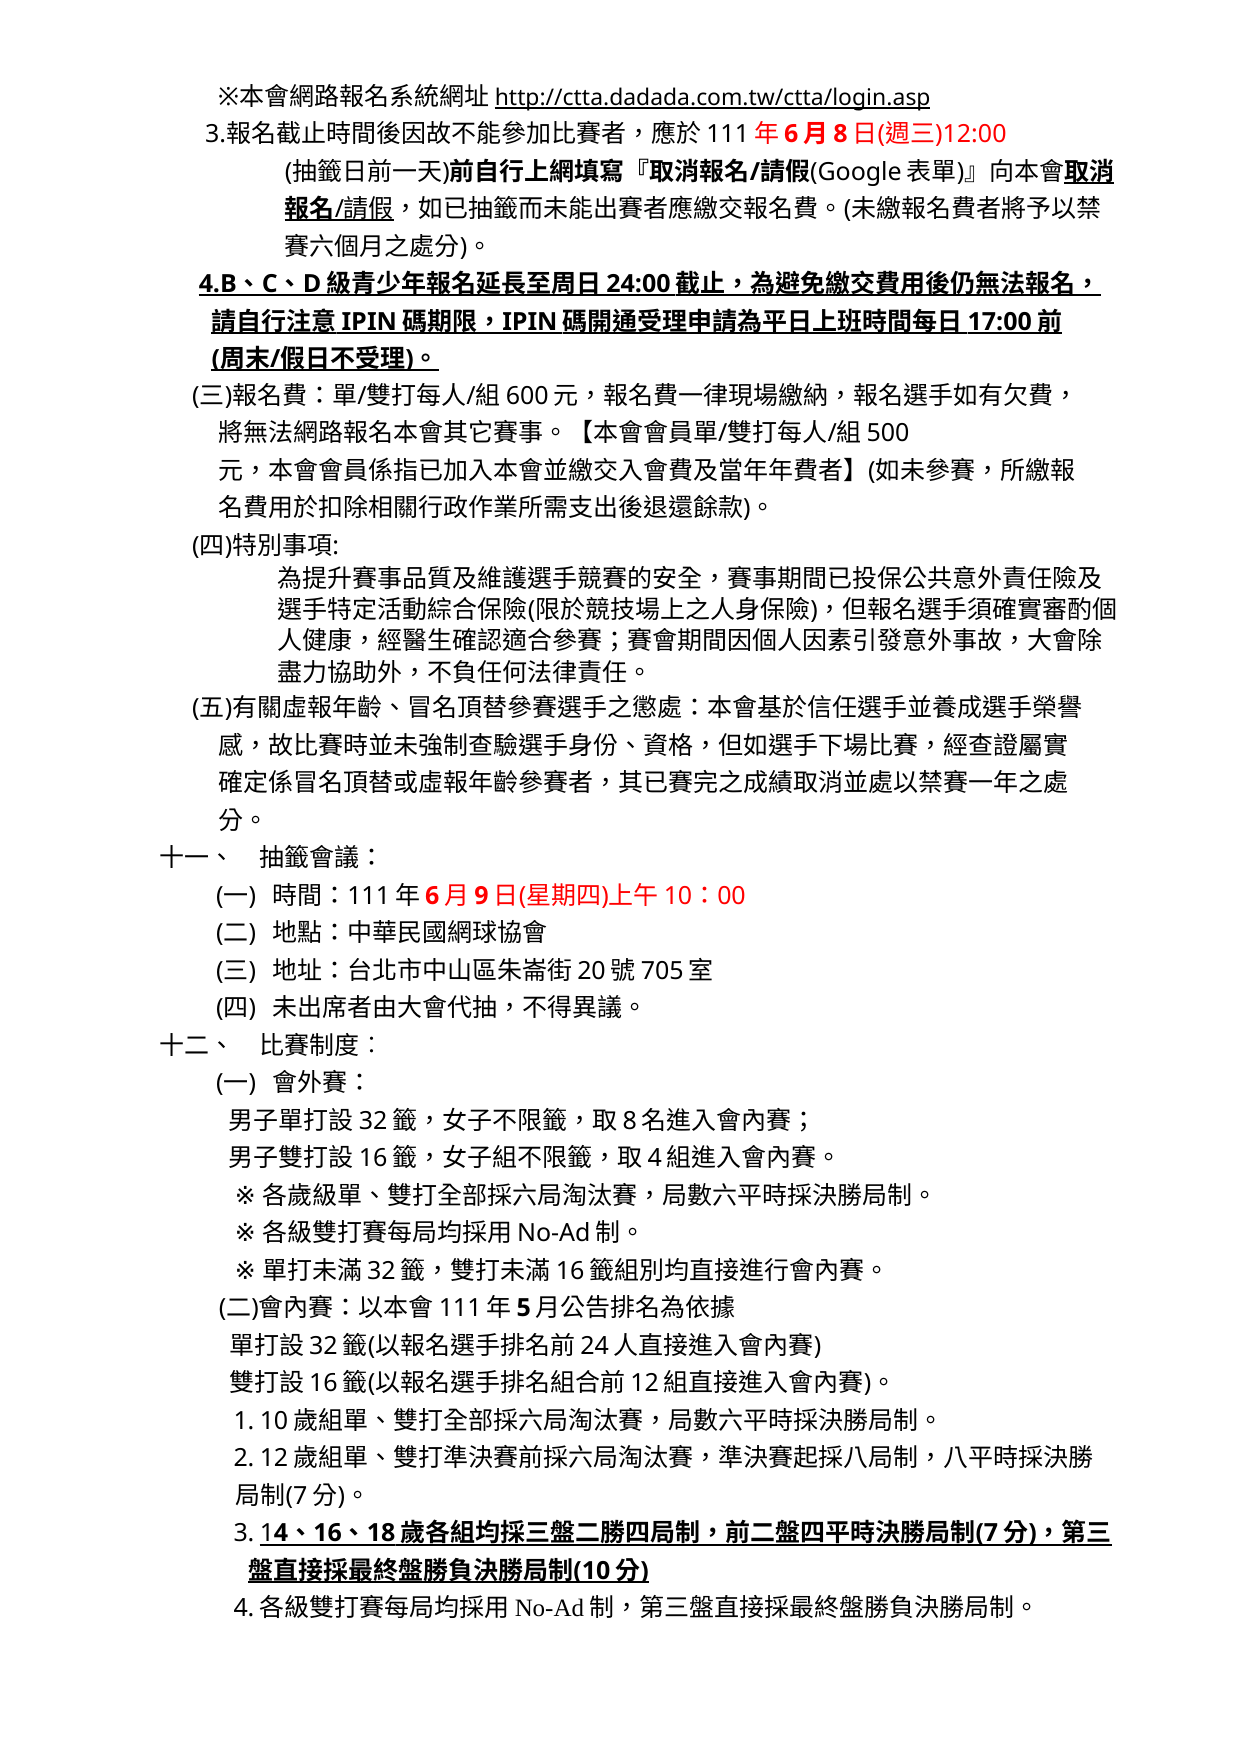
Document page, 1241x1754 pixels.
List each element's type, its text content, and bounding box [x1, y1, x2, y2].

list 未出席者由大會代抽，不得異議。 [216, 987, 1122, 1025]
list 14、16、18歲各組均採三盤二勝四局制，前二盤四平時決勝局制(7分)，第三盤直接採最終盤勝負決勝局制(10分) [233, 1512, 1122, 1587]
text 4.B、C、D級青少年報名延長至周日24:00截止，為避免繳交費用後仍無法報名， 請自行注意IPIN碼期限，IPIN碼開通受理申請為平日上班時間每日17:00前 (周末/假日不受理)。 [159, 262, 1122, 375]
list 比賽制度︰ [159, 1025, 1122, 1062]
list 時間：111年6月9日(星期四)上午10：00 [216, 875, 1122, 912]
list 會外賽： 男子單打設32籤，女子不限籤，取8名進入會內賽； 男子雙打設16籤，女子組不限籤，取4組進入會內賽。 [216, 1062, 1122, 1175]
list 抽籤會議： [159, 837, 1122, 875]
list 12歲組單、雙打準決賽前採六局淘汰賽，準決賽起採八局制，八平時採決勝 局制(7分)。 [209, 1437, 1122, 1512]
text 為提升賽事品質及維護選手競賽的安全，賽事期間已投保公共意外責任險及選手特定活動綜合保險(限於競技場上之人身保險)，但報名選手須確實審酌個人健康，經醫生確認適合參賽；賽會期間因個人因素引發意外事故，大會除盡力協助外，不負任何法律責任。 [278, 562, 1122, 687]
text (五)有關虛報年齡、冒名頂替參賽選手之懲處：本會基於信任選手並養成選手榮譽 感，故比賽時並未強制查驗選手身份、資格，但如選手下場比賽，經查證屬實 確定係冒名頂替或虛報年齡參賽者，其已賽完之成績取消並處以禁賽一年之處 分。 [159, 687, 1122, 837]
text ※本會網路報名系統網址 http://ctta.dadada.com.tw/ctta/login.asp [159, 75, 1122, 112]
list 各級雙打賽每局均採用No-Ad制，第三盤直接採最終盤勝負決勝局制。 [233, 1587, 1122, 1625]
text (三)報名費：單/雙打每人/組600元，報名費一律現場繳納，報名選手如有欠費， 將無法網路報名本會其它賽事。【本會會員單/雙打每人/組500 元，本會會員係指已加入本會並繳交入會費及當年年費者】(如未參賽，所繳報 名費用於扣除相關行政作業所需支出後退還餘款)。 [159, 375, 1122, 525]
text 3.報名截止時間後因故不能參加比賽者，應於111年6月8日(週三)12:00 (抽籤日前一天)前自行上網填寫『取消報名/請假(Google表單)』向本會取消報名/請假，如已抽籤而未能出賽者應繳交報名費。(未繳報名費者將予以禁賽六個月之處分)。 [159, 112, 1122, 262]
text 單打未滿32籤，雙打未滿16籤組別均直接進行會內賽。 [159, 1250, 1131, 1287]
list 地點：中華民國網球協會 [216, 912, 1122, 950]
text 各級雙打賽每局均採用No-Ad制。 [159, 1212, 1122, 1250]
list 地址：台北市中山區朱崙街20號705室 [216, 950, 1122, 987]
text 各歲級單、雙打全部採六局淘汰賽，局數六平時採決勝局制。 [159, 1175, 1122, 1212]
text (四)特別事項: [159, 525, 1122, 562]
list 10歲組單、雙打全部採六局淘汰賽，局數六平時採決勝局制。 [209, 1400, 1122, 1437]
text (二)會內賽：以本會111年5月公告排名為依據 單打設32籤(以報名選手排名前24人直接進入會內賽) 雙打設16籤(以報名選手排名組合前12組直接進入會內賽)。 [209, 1287, 1122, 1400]
